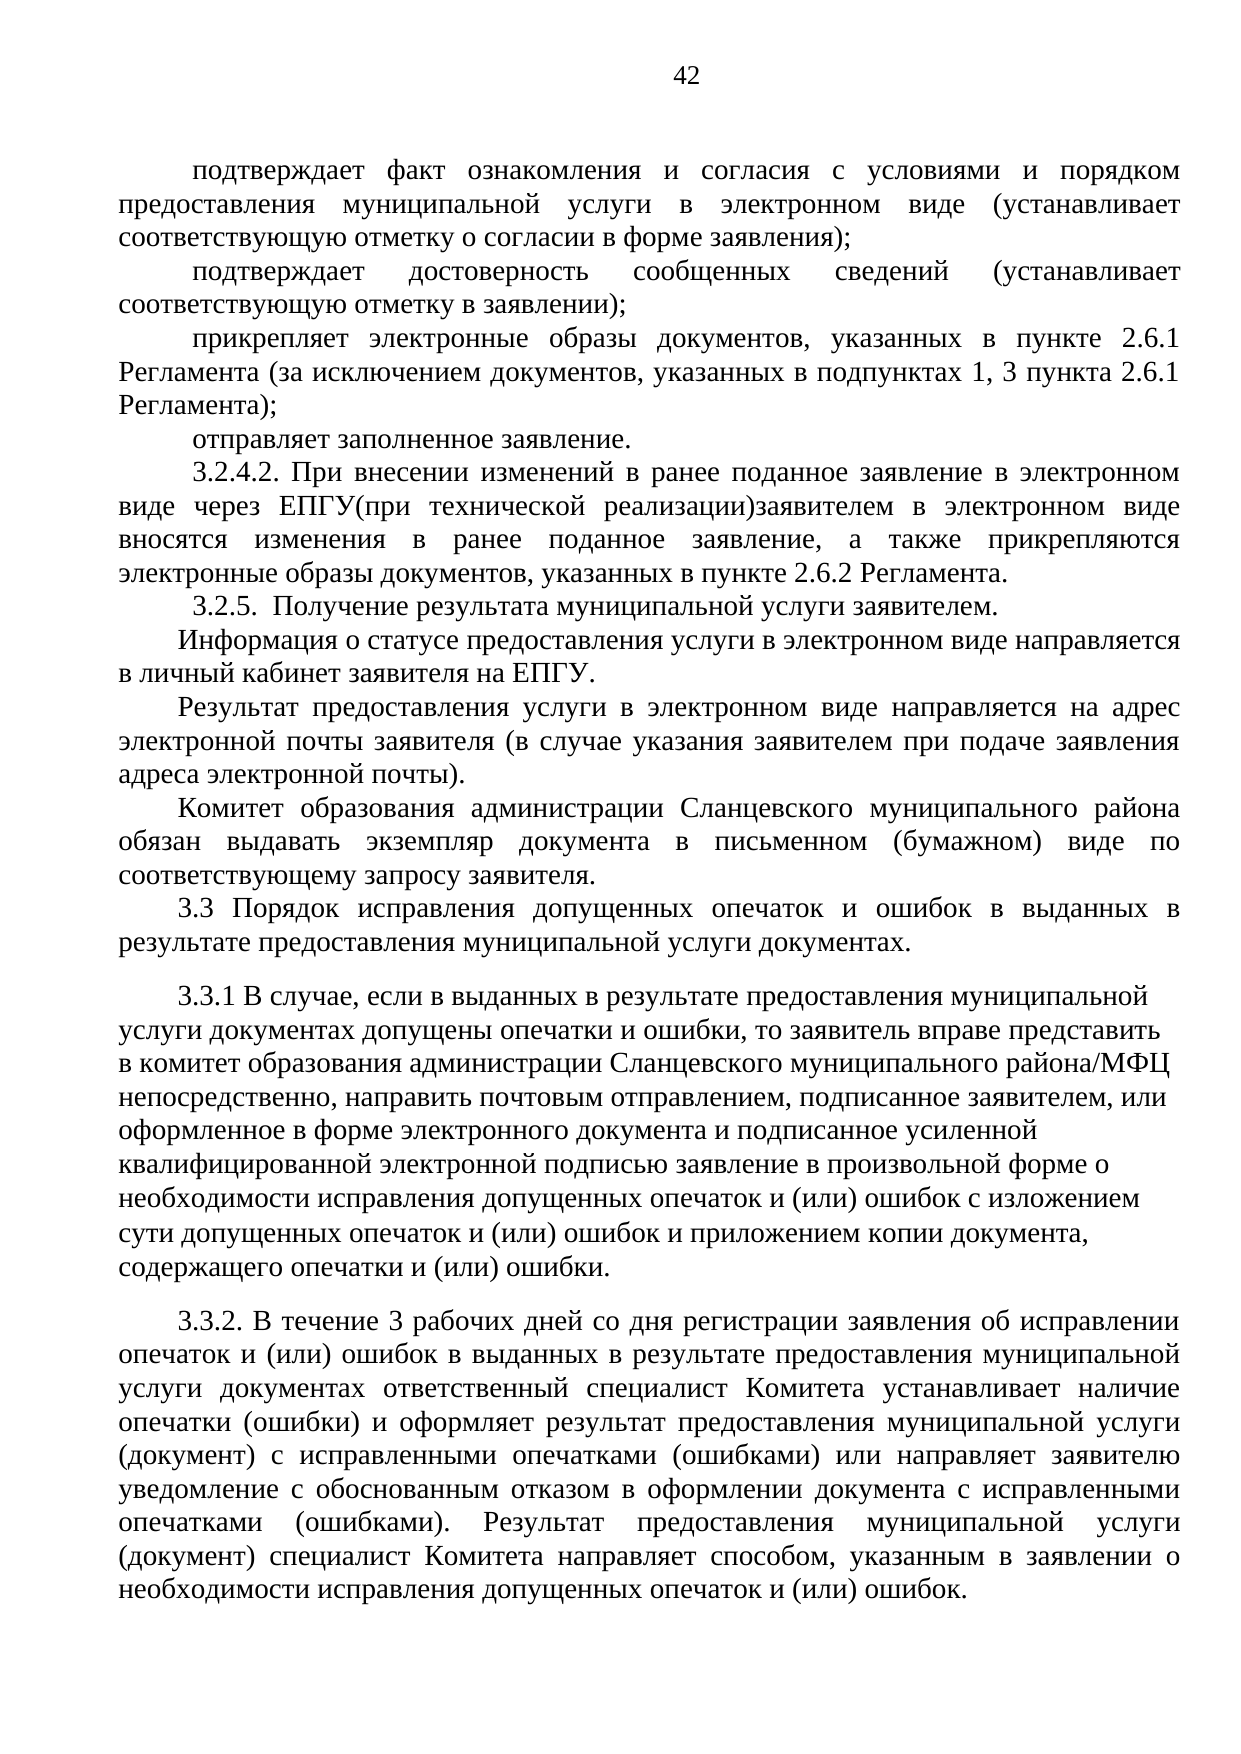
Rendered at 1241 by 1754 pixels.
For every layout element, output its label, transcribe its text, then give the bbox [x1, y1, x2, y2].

text 3.2.4.2. При внесении изменений в ранее поданное заявление в электронном виде через ЕПГУ(при технической реализации)заявителем в электронном виде вносятся изменения в ранее поданное заявление, а также прикрепляются электронные образы документов, указанных в пункте 2.6.2 Регламента. [118, 454, 1181, 588]
text подтверждает факт ознакомления и согласия с условиями и порядком предоставления муниципальной услуги в электронном виде (устанавливает соответствующую отметку о согласии в форме заявления); [118, 152, 1181, 253]
list 3.2.5. Получение результата муниципальной услуги заявителем. [118, 588, 1181, 622]
text Информация о статусе предоставления услуги в электронном виде направляется в личный кабинет заявителя на ЕПГУ. [118, 622, 1181, 689]
text Комитет образования администрации Сланцевского муниципального района обязан выдавать экземпляр документа в письменном (бумажном) виде по соответствующему запросу заявителя. [118, 790, 1181, 890]
text 3.3.1 В случае, если в выданных в результате предоставления муниципальной услуги документах допущены опечатки и ошибки, то заявитель вправе представить в комитет образования администрации Сланцевского муниципального района/МФЦ непосредственно, направить почтовым отправлением, подписанное заявителем, или оформленное в форме электронного документа и подписанное усиленной квалифицированной электронной подписью заявление в произвольной форме о необходимости исправления допущенных опечаток и (или) ошибок с изложением сути допущенных опечаток и (или) ошибок и приложением копии документа, содержащего опечатки и (или) ошибки. [118, 978, 1181, 1282]
text прикрепляет электронные образы документов, указанных в пункте 2.6.1 Регламента (за исключением документов, указанных в подпунктах 1, 3 пункта 2.6.1 Регламента); [118, 320, 1181, 421]
text 3.3.2. В течение 3 рабочих дней со дня регистрации заявления об исправлении опечаток и (или) ошибок в выданных в результате предоставления муниципальной услуги документах ответственный специалист Комитета устанавливает наличие опечатки (ошибки) и оформляет результат предоставления муниципальной услуги (документ) с исправленными опечатками (ошибками) или направляет заявителю уведомление с обоснованным отказом в оформлении документа с исправленными опечатками (ошибками). Результат предоставления муниципальной услуги (документ) специалист Комитета направляет способом, указанным в заявлении о необходимости исправления допущенных опечаток и (или) ошибок. [118, 1303, 1181, 1605]
text Результат предоставления услуги в электронном виде направляется на адрес электронной почты заявителя (в случае указания заявителем при подаче заявления адреса электронной почты). [118, 689, 1181, 790]
text 3.3 Порядок исправления допущенных опечаток и ошибок в выданных в результате предоставления муниципальной услуги документах. [118, 890, 1181, 957]
text подтверждает достоверность сообщенных сведений (устанавливает соответствующую отметку в заявлении); [118, 253, 1181, 320]
text отправляет заполненное заявление. [118, 421, 1181, 454]
